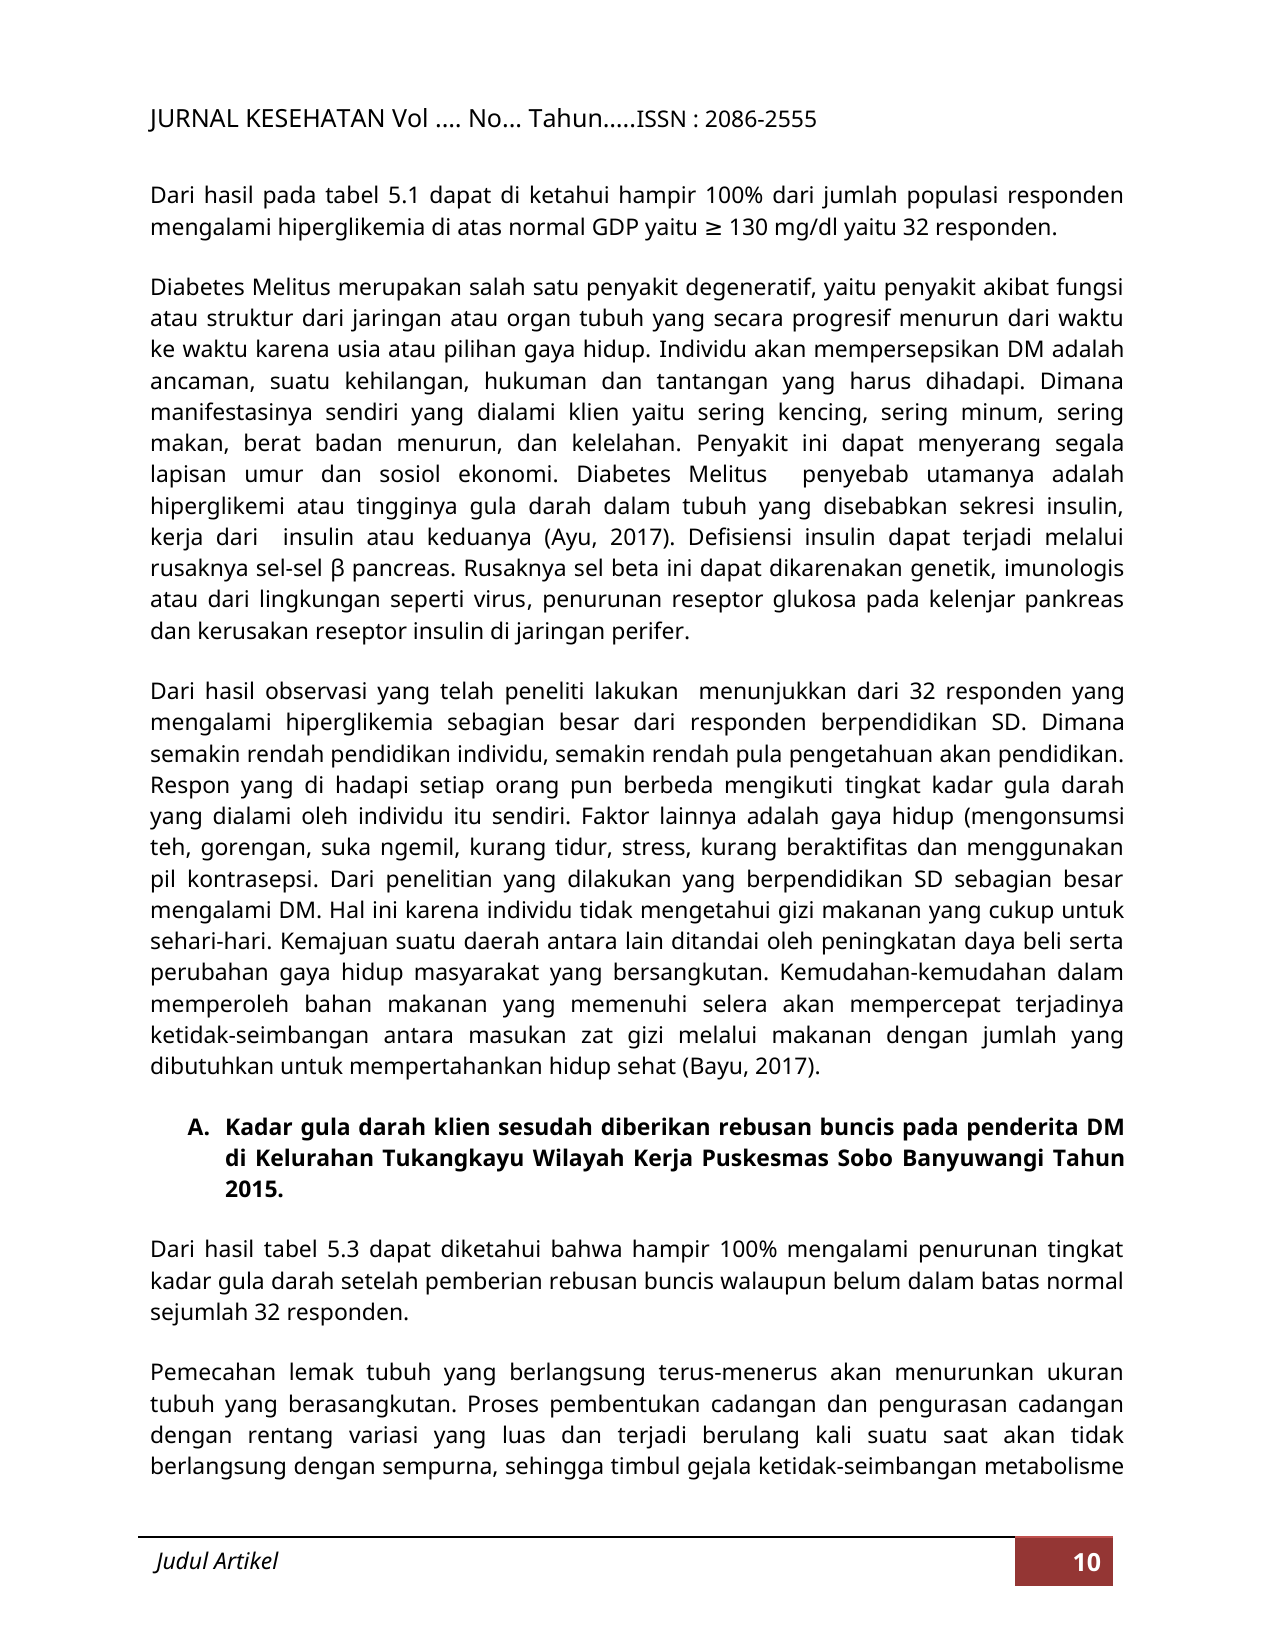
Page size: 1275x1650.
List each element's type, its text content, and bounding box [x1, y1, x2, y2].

text Dari hasil tabel 5.3 dapat diketahui bahwa hampir 100% mengalami penurunan tingkat kadar gula darah setelah pemberian rebusan buncis walaupun belum dalam batas normal sejumlah 32 responden. [150, 1233, 1125, 1327]
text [150, 1356, 1125, 1481]
text Diabetes Melitus merupakan salah satu penyakit degeneratif, yaitu penyakit akibat fungsi atau struktur dari jaringan atau organ tubuh yang secara progresif menurun dari waktu ke waktu karena usia atau pilihan gaya hidup. Individu akan mempersepsikan DM adalah ancaman, suatu kehilangan, hukuman dan tantangan yang harus dihadapi. Dimana manifestasinya sendiri yang dialami klien yaitu sering kencing, sering minum, sering makan, berat badan menurun, dan kelelahan. Penyakit ini dapat menyerang segala lapisan umur dan sosiol ekonomi. Diabetes Melitus penyebab utamanya adalah hiperglikemi atau tingginya gula darah dalam tubuh yang disebabkan sekresi insulin, kerja dari insulin atau keduanya (Ayu, 2017). Defisiensi insulin dapat terjadi melalui rusaknya sel-sel β pancreas. Rusaknya sel beta ini dapat dikarenakan genetik, imunologis atau dari lingkungan seperti virus, penurunan reseptor glukosa pada kelenjar pankreas dan kerusakan reseptor insulin di jaringan perifer. [150, 271, 1125, 646]
text Dari hasil pada tabel 5.1 dapat di ketahui hampir 100% dari jumlah populasi responden mengalami hiperglikemia di atas normal GDP yaitu ≥ 130 mg/dl yaitu 32 responden. [150, 179, 1125, 242]
text Dari hasil observasi yang telah peneliti lakukan menunjukkan dari 32 responden yang mengalami hiperglikemia sebagian besar dari responden berpendidikan SD. Dimana semakin rendah pendidikan individu, semakin rendah pula pengetahuan akan pendidikan. Respon yang di hadapi setiap orang pun berbeda mengikuti tingkat kadar gula darah yang dialami oleh individu itu sendiri. Faktor lainnya adalah gaya hidup (mengonsumsi teh, gorengan, suka ngemil, kurang tidur, stress, kurang beraktifitas dan menggunakan pil kontrasepsi. Dari penelitian yang dilakukan yang berpendidikan SD sebagian besar mengalami DM. Hal ini karena individu tidak mengetahui gizi makanan yang cukup untuk sehari-hari. Kemajuan suatu daerah antara lain ditandai oleh peningkatan daya beli serta perubahan gaya hidup masyarakat yang bersangkutan. Kemudahan-kemudahan dalam memperoleh bahan makanan yang memenuhi selera akan mempercepat terjadinya ketidak-seimbangan antara masukan zat gizi melalui makanan dengan jumlah yang dibutuhkan untuk mempertahankan hidup sehat (Bayu, 2017). [150, 675, 1125, 1081]
list Kadar gula darah klien sesudah diberikan rebusan buncis pada penderita DM di Kelurahan Tukangkayu Wilayah Kerja Puskesmas Sobo Banyuwangi Tahun 2015. [187, 1110, 1125, 1204]
